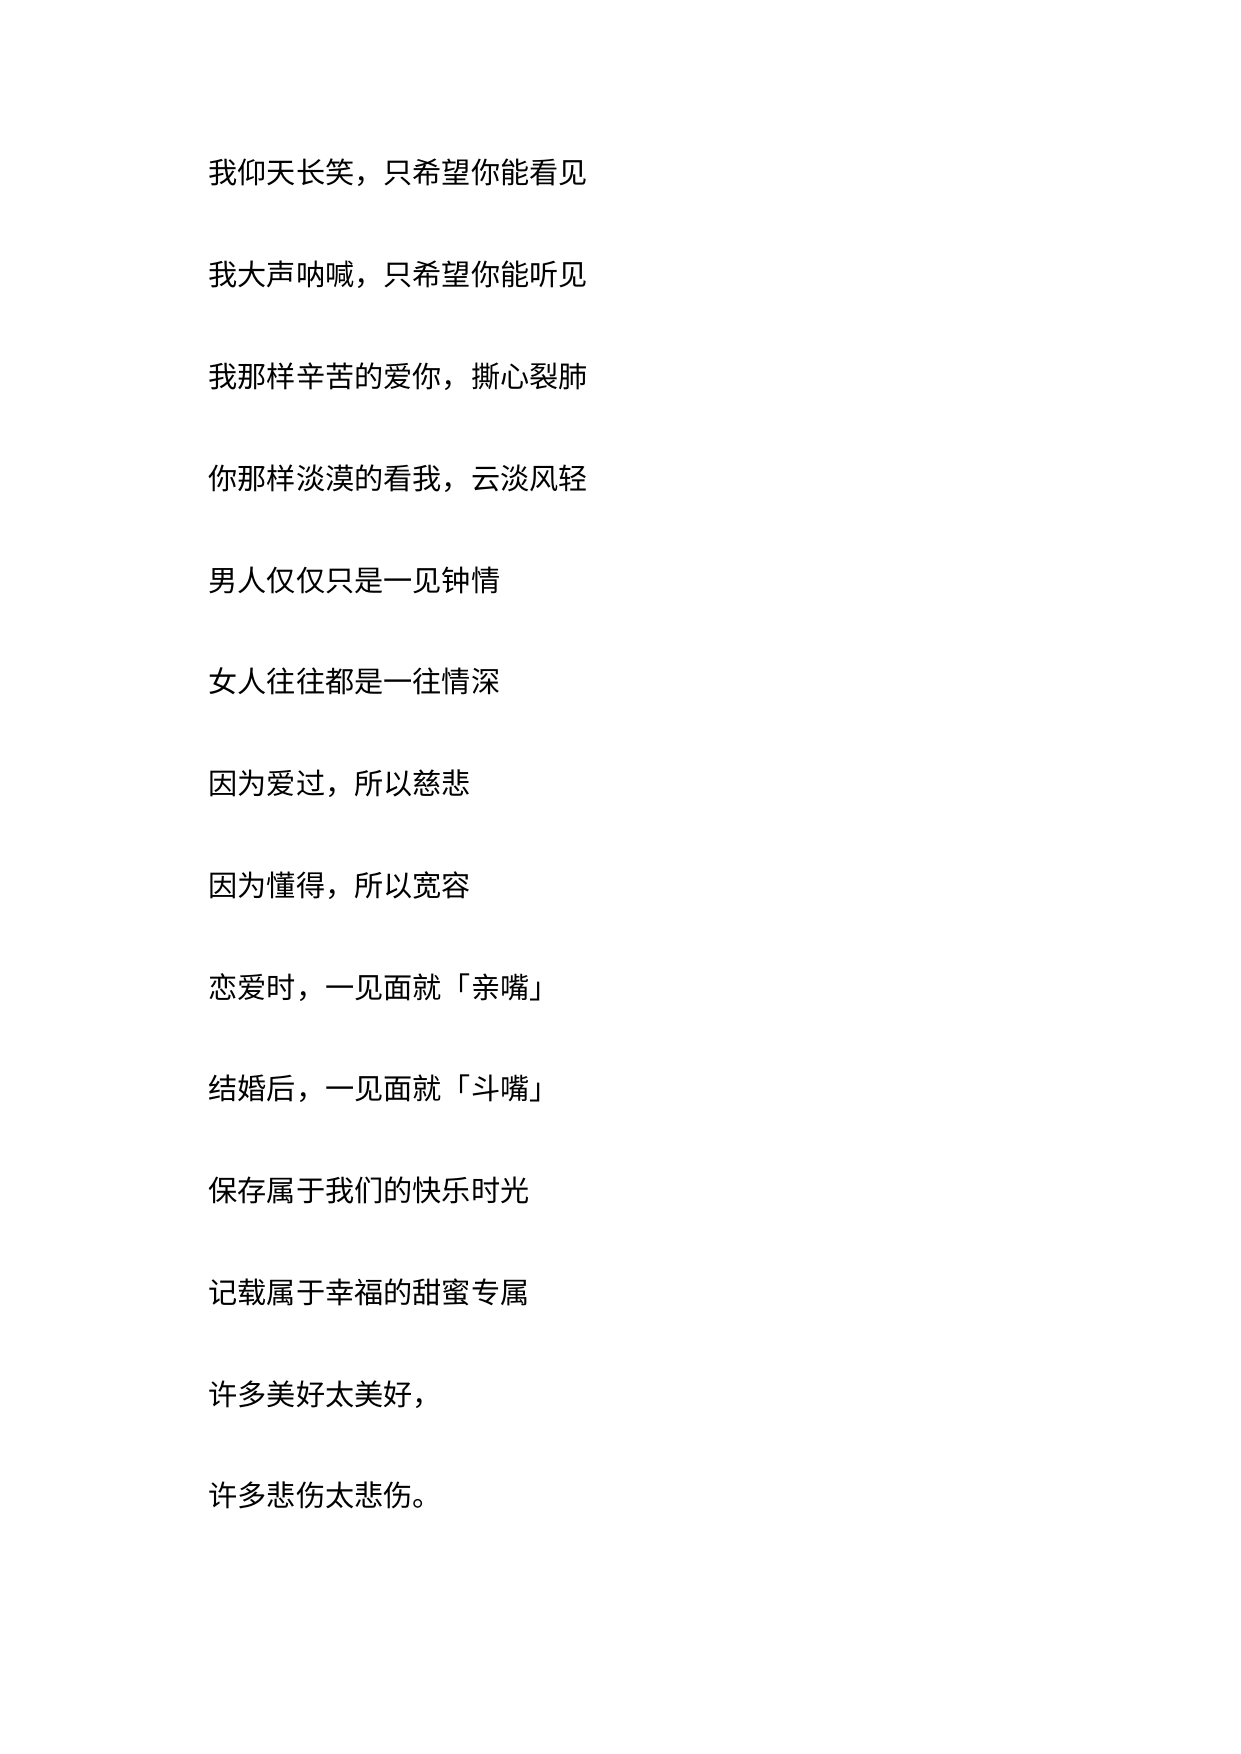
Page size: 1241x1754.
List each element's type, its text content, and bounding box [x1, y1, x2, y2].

text 保存属于我们的快乐时光 [150, 1168, 1090, 1210]
text 女人往往都是一往情深 [150, 659, 1090, 701]
text 男人仅仅只是一见钟情 [150, 557, 1090, 599]
text 你那样淡漠的看我，云淡风轻 [150, 455, 1090, 498]
text 因为懂得，所以宽容 [150, 862, 1090, 905]
text 记载属于幸福的甜蜜专属 [150, 1269, 1090, 1312]
text 恋爱时，一见面就「亲嘴」 [150, 964, 1090, 1006]
text 我仰天长笑，只希望你能看见 [150, 150, 1090, 192]
text 我那样辛苦的爱你，撕心裂肺 [150, 353, 1090, 396]
text 我大声呐喊，只希望你能听见 [150, 252, 1090, 294]
text 许多悲伤太悲伤。 [150, 1473, 1090, 1515]
text 结婚后，一见面就「斗嘴」 [150, 1066, 1090, 1108]
text 许多美好太美好， [150, 1371, 1090, 1413]
text 因为爱过，所以慈悲 [150, 761, 1090, 803]
